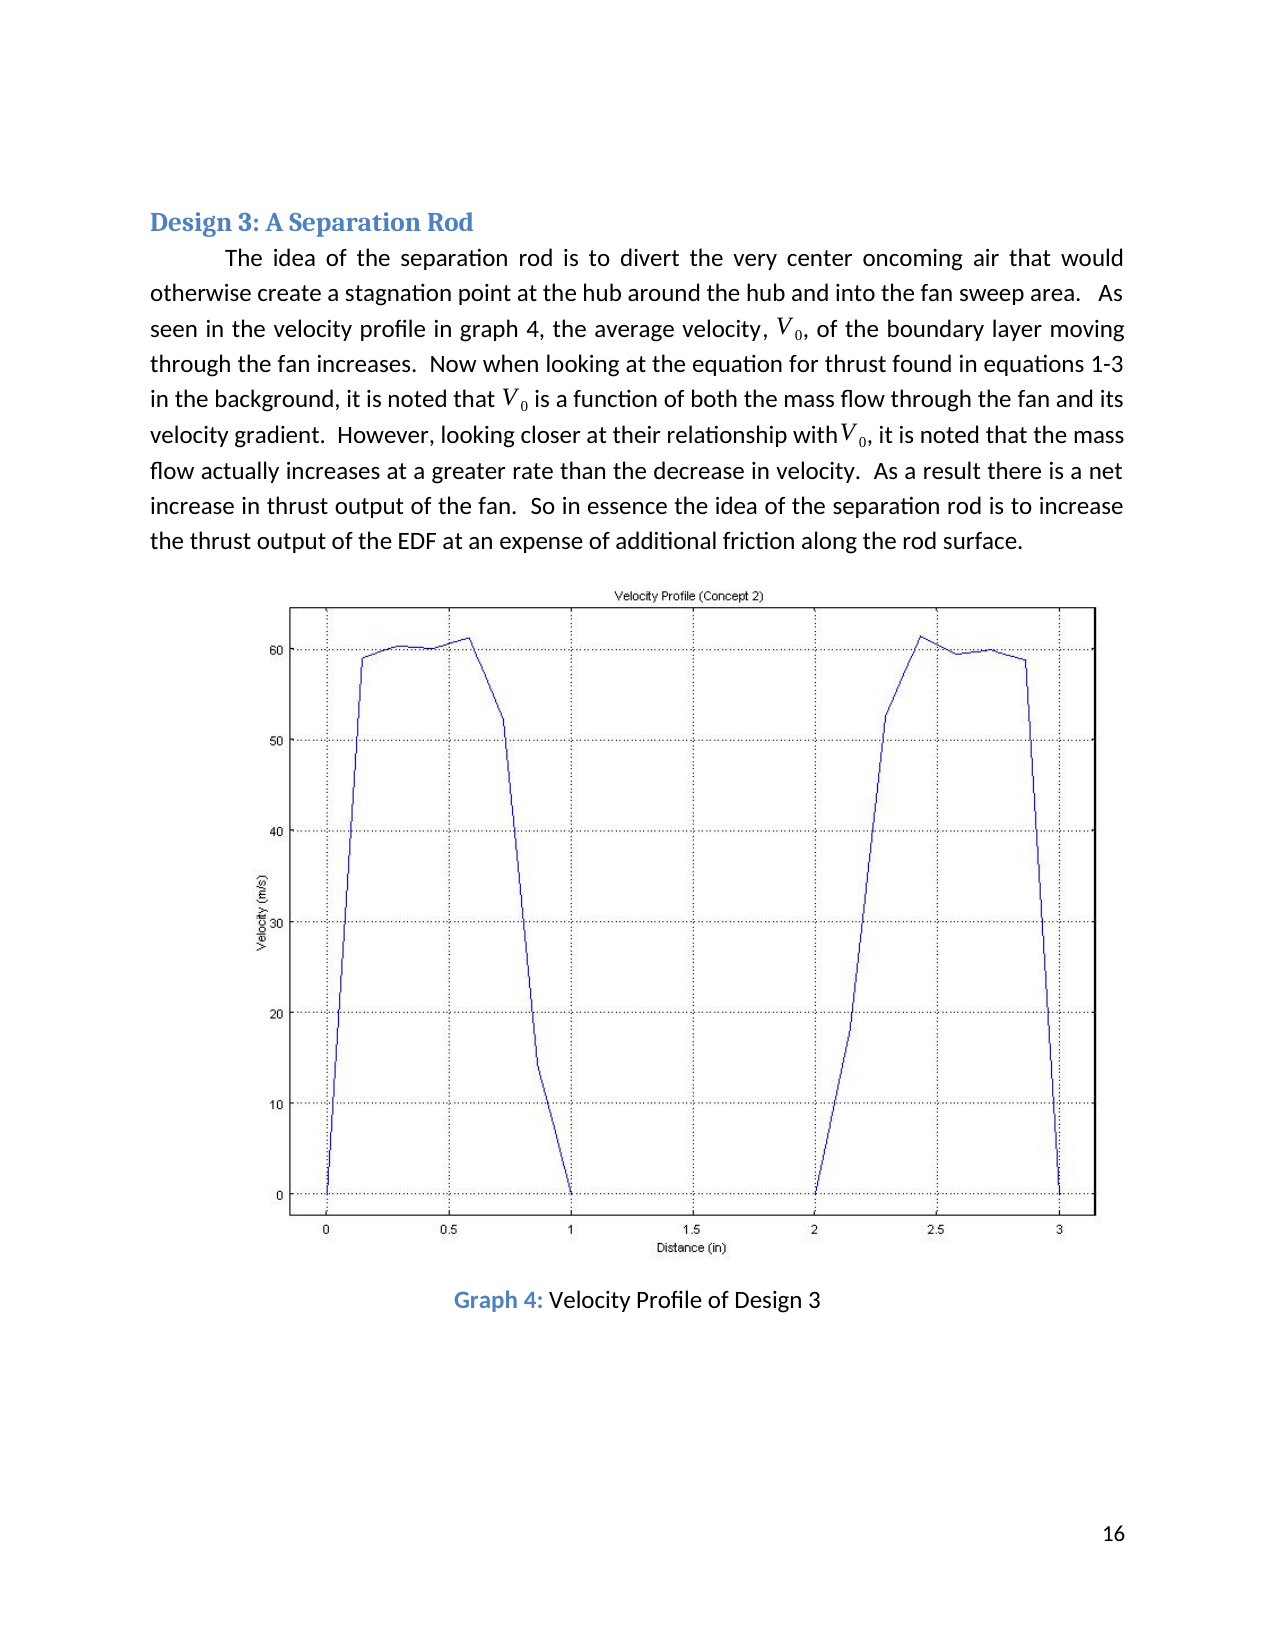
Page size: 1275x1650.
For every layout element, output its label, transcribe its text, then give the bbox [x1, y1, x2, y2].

text The idea of the separation rod is to divert the very center oncoming air that would otherwise create a stagnation point at the hub around the hub and into the fan sweep area. As seen in the velocity profile in graph 4, the average velocity, , of the boundary layer moving through the fan increases. Now when looking at the equation for thrust found in equations 1-3 in the background, it is noted that is a function of both the mass flow through the fan and its velocity gradient. However, looking closer at their relationship with, it is noted that the mass flow actually increases at a greater rate than the decrease in velocity. As a result there is a net increase in thrust output of the fan. So in essence the idea of the separation rod is to increase the thrust output of the EDF at an expense of additional friction along the rod surface. [150, 242, 1125, 555]
picture [225, 580, 1129, 1260]
text Graph 4: Velocity Profile of Design 3 [150, 1284, 1125, 1315]
subtitle Design 3: A Separation Rod [150, 207, 1125, 238]
